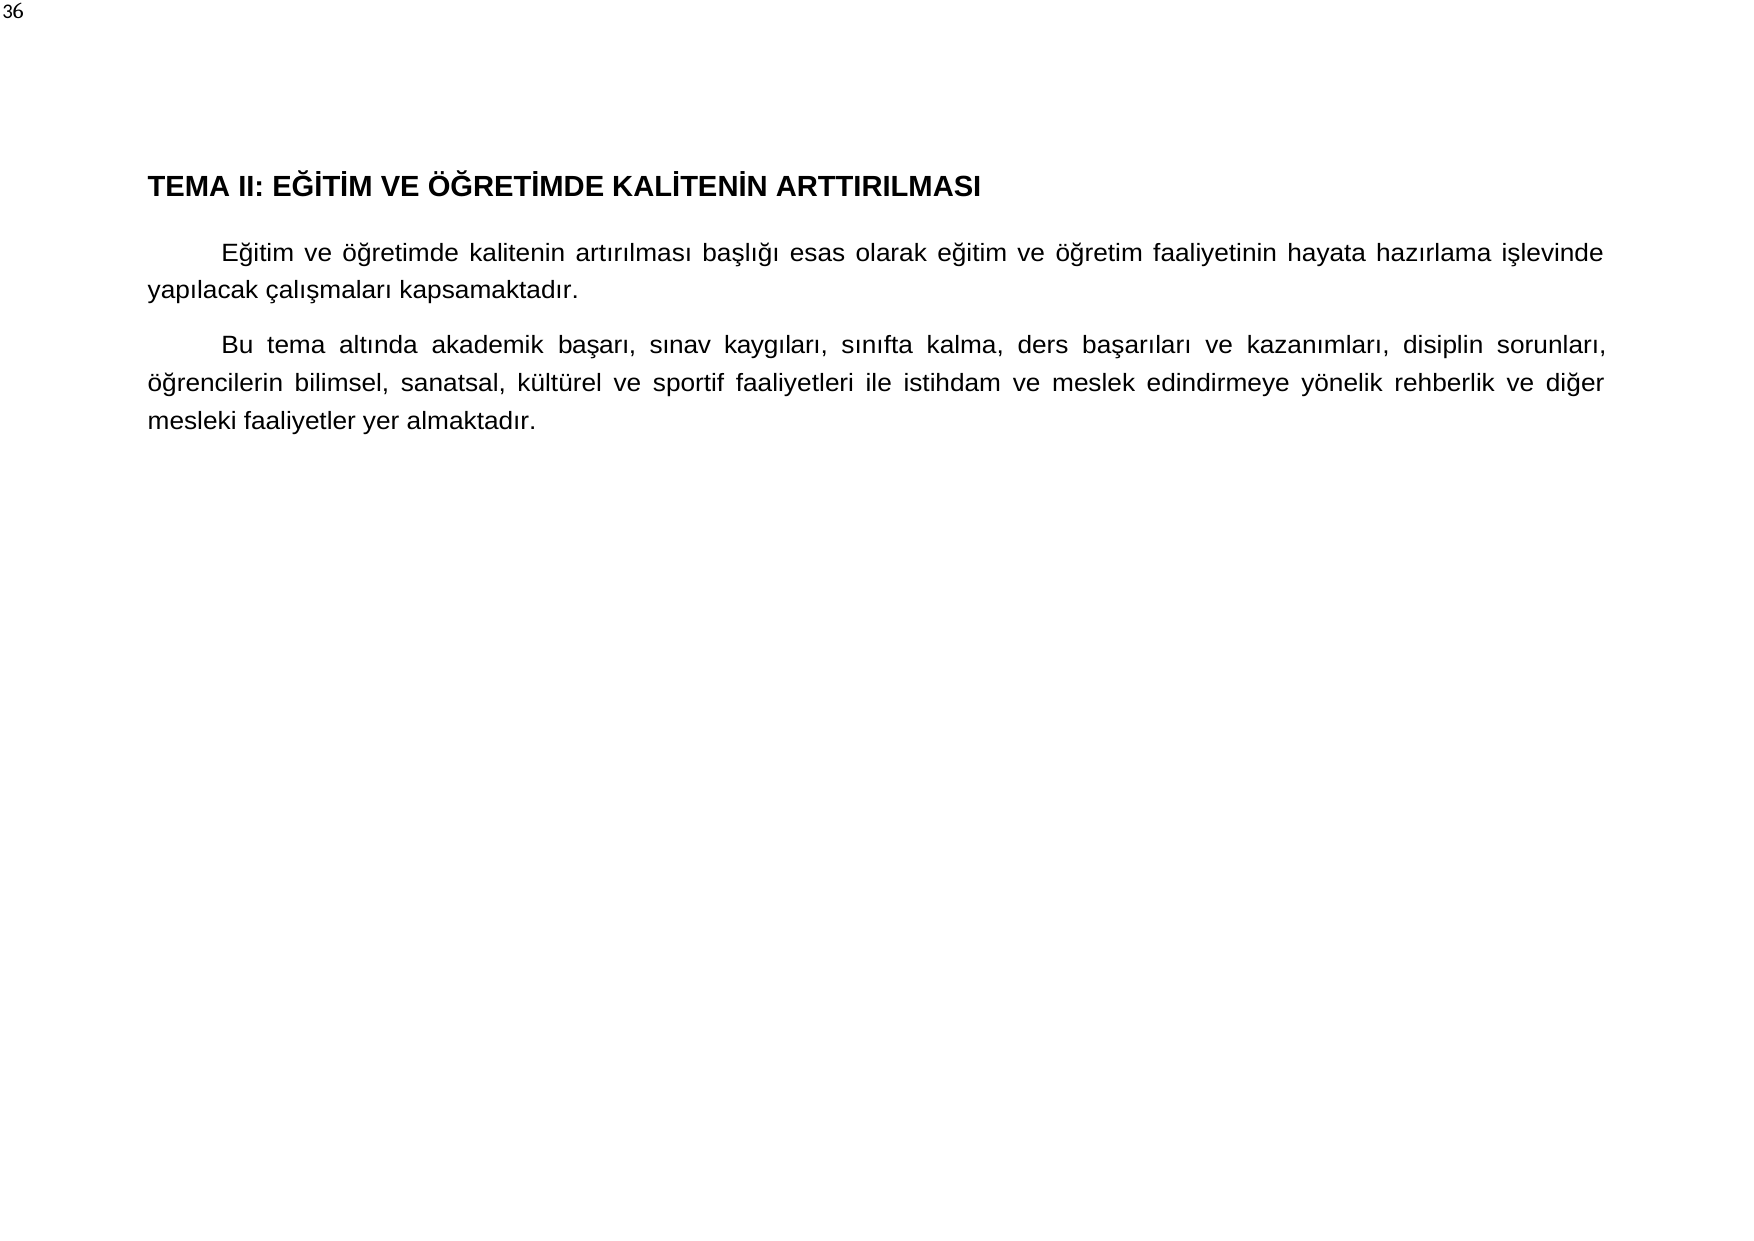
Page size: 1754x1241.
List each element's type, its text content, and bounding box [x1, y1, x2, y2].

text Eğitim ve öğretimde kalitenin artırılması başlığı esas olarak eğitim ve öğretim faaliyetinin hayata hazırlama işlevinde yapılacak çalışmaları kapsamaktadır. [147, 238, 1606, 304]
text TEMA II: EĞİTİM VE ÖĞRETİMDE KALİTENİN ARTTIRILMASI [147, 168, 1708, 202]
text Bu tema altında akademik başarı, sınav kaygıları, sınıfta kalma, ders başarıları ve kazanımları, disiplin sorunları, öğrencilerin bilimsel, sanatsal, kültürel ve sportif faaliyetleri ile istihdam ve meslek edindirmeye yönelik rehberlik ve diğer mesleki faaliyetler yer almaktadır. [147, 330, 1607, 435]
